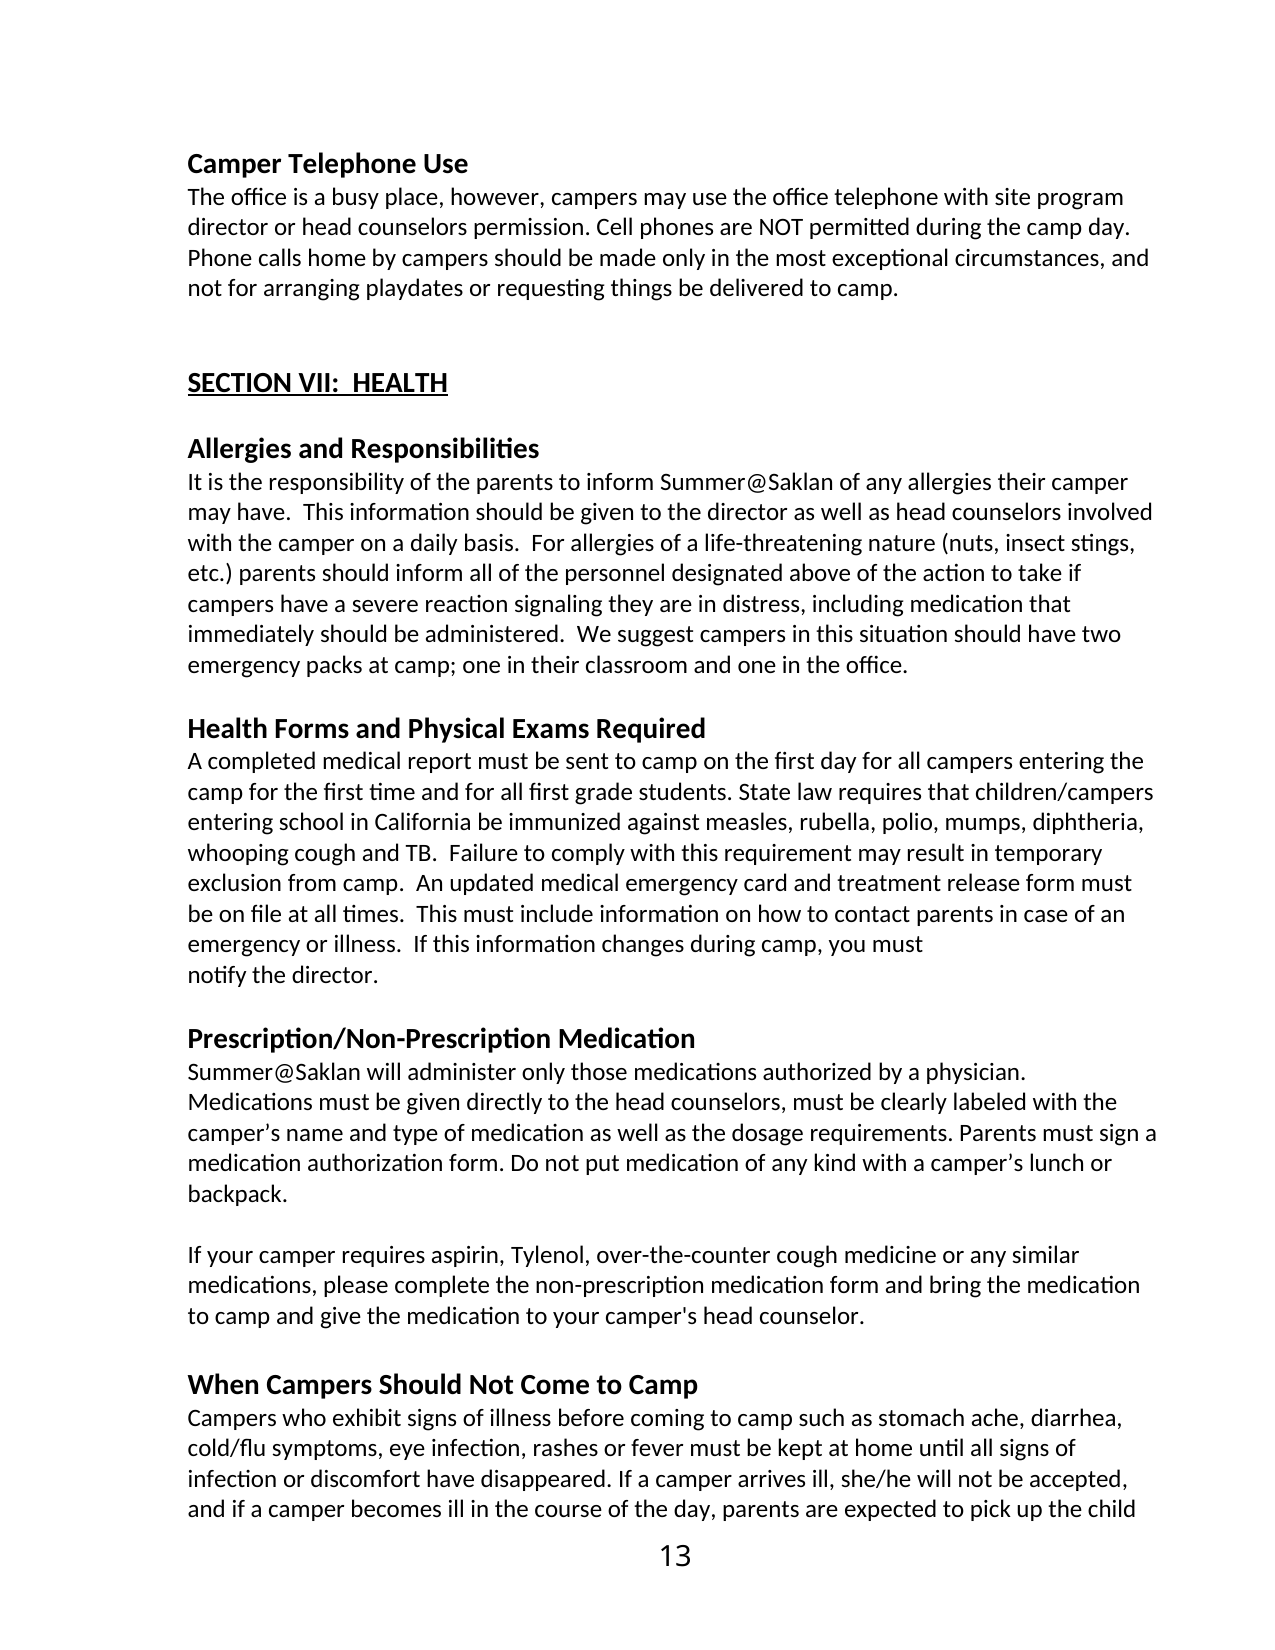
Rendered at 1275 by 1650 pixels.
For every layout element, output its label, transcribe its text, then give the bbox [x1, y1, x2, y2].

text A completed medical report must be sent to camp on the first day for all campers entering the camp for the first time and for all first grade students. State law requires that children/campers entering school in California be immunized against measles, rubella, polio, mumps, diphtheria, whooping cough and TB. Failure to comply with this requirement may result in temporary exclusion from camp. An updated medical emergency card and treatment release form must be on file at all times. This must include information on how to contact parents in case of an emergency or illness. If this information changes during camp, you must [187, 746, 1162, 959]
text Prescription/Non-Prescription Medication [187, 1020, 1162, 1056]
text If your camper requires aspirin, Tylenol, over-the-counter cough medicine or any similar medications, please complete the non-prescription medication form and bring the medication to camp and give the medication to your camper's head counselor. [187, 1239, 1162, 1331]
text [187, 1402, 1162, 1524]
text When Campers Should Not Come to Camp [187, 1366, 1162, 1402]
text It is the responsibility of the parents to inform Summer@Saklan of any allergies their camper may have. This information should be given to the director as well as head counselors involved with the camper on a daily basis. For allergies of a life-threatening nature (nuts, insect stings, etc.) parents should inform all of the personnel designated above of the action to take if campers have a severe reaction signaling they are in distress, including medication that immediately should be administered. We suggest campers in this situation should have two emergency packs at camp; one in their classroom and one in the office. [187, 466, 1162, 679]
text Summer@Saklan will administer only those medications authorized by a physician. Medications must be given directly to the head counselors, must be clearly labeled with the camper’s name and type of medication as well as the dosage requirements. Parents must sign a medication authorization form. Do not put medication of any kind with a camper’s lunch or backpack. [187, 1056, 1162, 1208]
text Health Forms and Physical Exams Required [187, 710, 1162, 746]
text Allergies and Responsibilities [187, 430, 1162, 466]
text notify the director. [187, 959, 1162, 990]
text Camper Telephone Use [187, 145, 1162, 181]
text SECTION VII: HEALTH [187, 364, 1162, 399]
text The office is a busy place, however, campers may use the office telephone with site program director or head counselors permission. Cell phones are NOT permitted during the camp day. Phone calls home by campers should be made only in the most exceptional circumstances, and not for arranging playdates or requesting things be delivered to camp. [187, 181, 1162, 303]
